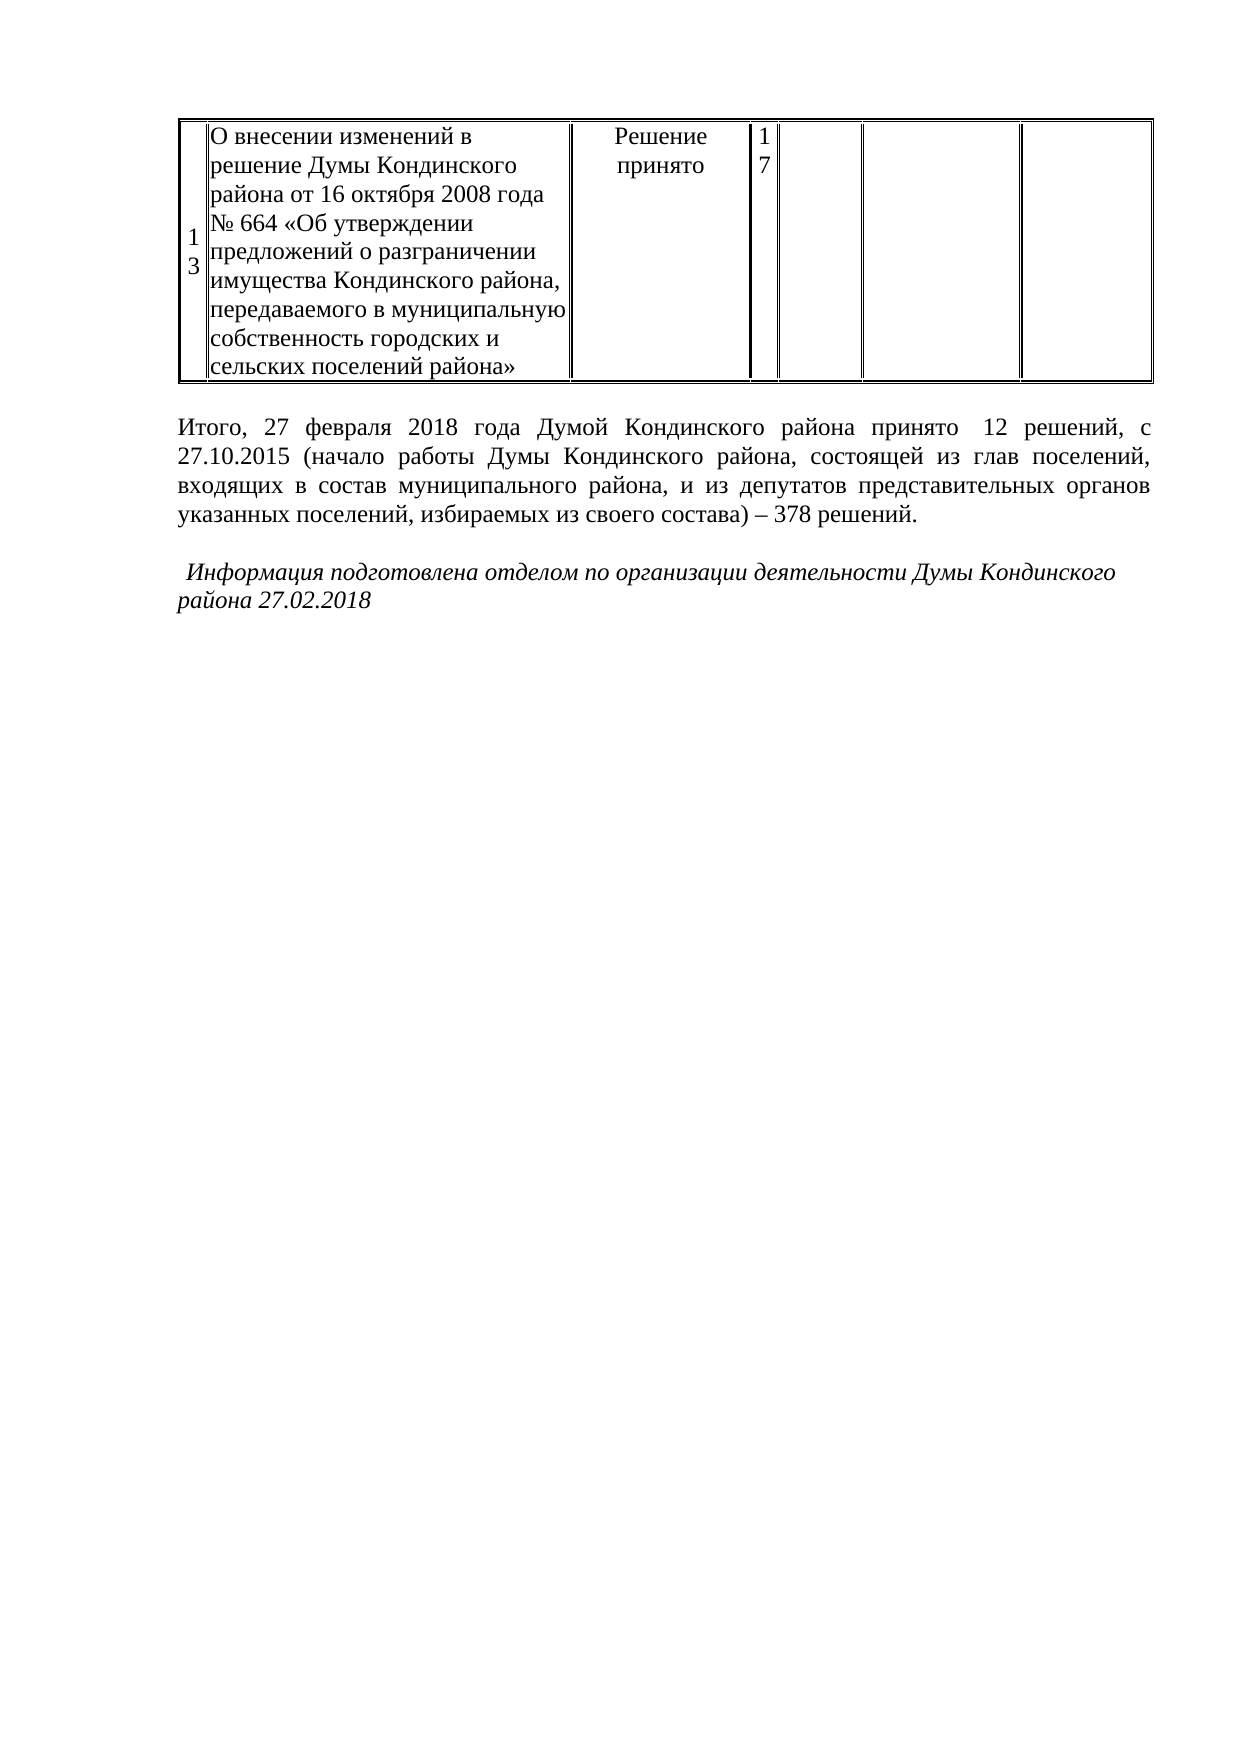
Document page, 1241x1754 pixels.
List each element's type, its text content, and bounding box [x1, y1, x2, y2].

text Информация подготовлена отделом по организации деятельности Думы Кондинского района 27.02.2018 [177, 557, 1152, 614]
table_cell Решение принято [571, 122, 750, 380]
table_cell [863, 120, 1021, 380]
table_cell 13 [181, 122, 208, 380]
text Итого, 27 февраля 2018 года Думой Кондинского района принято 12 решений, с 27.10.2015 (начало работы Думы Кондинского района, состоящей из глав поселений, входящих в состав муниципального района, и из депутатов представительных органов указанных поселений, избираемых из своего состава) – 378 решений. [177, 412, 1152, 527]
table_cell [779, 122, 862, 380]
table_cell [1021, 122, 1151, 380]
table_cell О внесении изменений в решение Думы Кондинского района от 16 октября 2008 года № 664 «Об утверждении предложений о разграничении имущества Кондинского района, передаваемого в муниципальную собственность городских и сельских поселений района» [208, 120, 571, 380]
table_cell 17 [750, 122, 778, 380]
